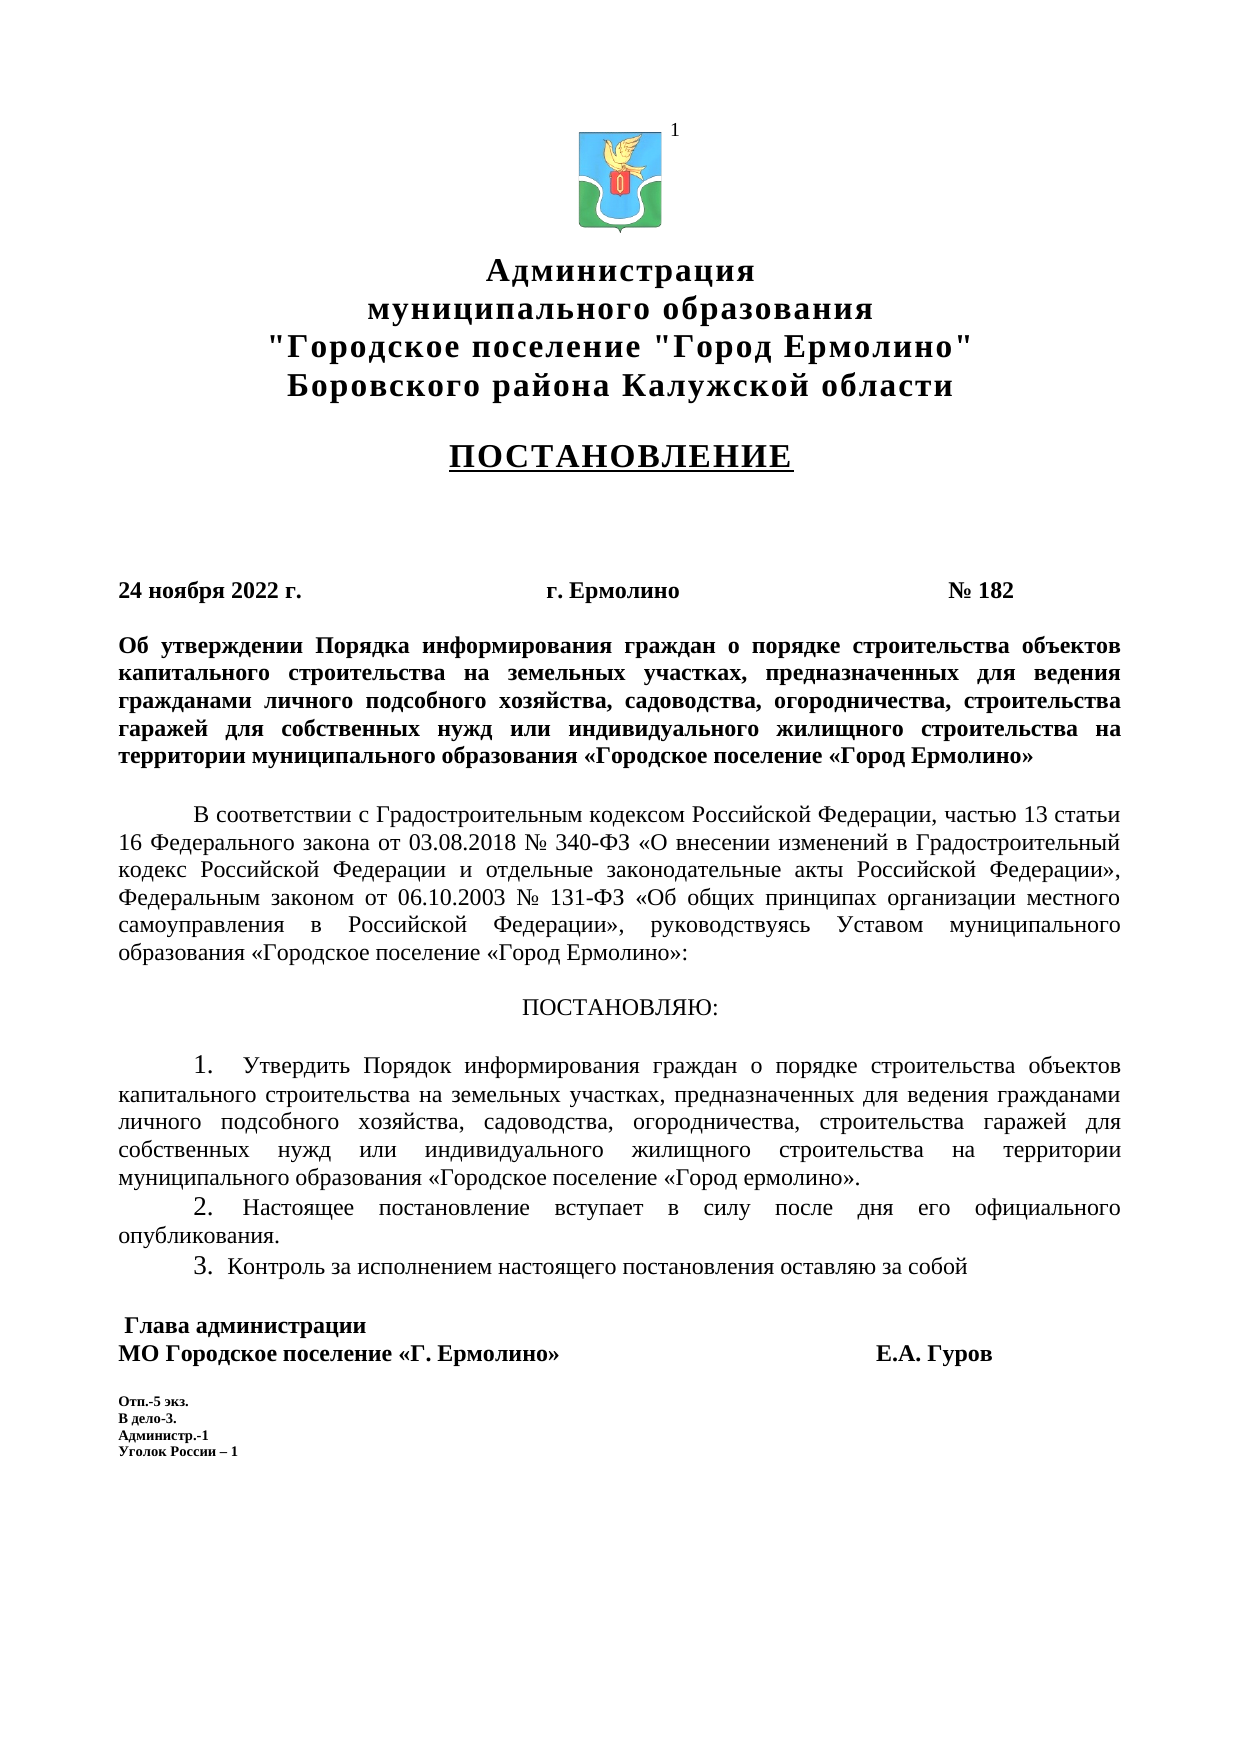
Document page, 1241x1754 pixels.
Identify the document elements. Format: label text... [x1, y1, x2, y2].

text Глава администрации [118, 1311, 1122, 1339]
text 24 ноября 2022 г. г. Ермолино № 182 [118, 576, 1122, 603]
text ПОСТАНОВЛЯЮ: [118, 993, 1122, 1021]
list Утвердить Порядок информирования граждан о порядке строительства объектов капитального строительства на земельных участках, предназначенных для ведения гражданами личного подсобного хозяйства, садоводства, огородничества, строительства гаражей для собственных нужд или индивидуального жилищного строительства на территории муниципального образования «Городское поселение «Город ермолино». [118, 1048, 1122, 1190]
text МО Городское поселение «Г. Ермолино» Е.А. Гуров [118, 1339, 1122, 1366]
list Настоящее постановление вступает в силу после дня его официального опубликования. [118, 1190, 1122, 1249]
text Уголок России – 1 [118, 1443, 1122, 1460]
text ПОСТАНОВЛЕНИЕ [118, 437, 1122, 475]
text Администр.-1 [118, 1426, 1122, 1443]
text муниципального образования [118, 288, 1122, 326]
text Об утверждении Порядка информирования граждан о порядке строительства объектов капитального строительства на земельных участках, предназначенных для ведения гражданами личного подсобного хозяйства, садоводства, огородничества, строительства гаражей для собственных нужд или индивидуального жилищного строительства на территории муниципального образования «Городское поселение «Город Ермолино» [118, 631, 1122, 769]
text В соответствии с Градостроительным кодексом Российской Федерации, частью 13 статьи 16 Федерального закона от 03.08.2018 № 340-ФЗ «О внесении изменений в Градостроительный кодекс Российской Федерации и отдельные законодательные акты Российской Федерации», Федеральным законом от 06.10.2003 № 131-ФЗ «Об общих принципах организации местного самоуправления в Российской Федерации», руководствуясь Уставом муниципального образования «Городское поселение «Город Ермолино»: [118, 800, 1122, 966]
text Администрация [118, 250, 1122, 288]
list Контроль за исполнением настоящего постановления оставляю за собой [118, 1249, 1122, 1280]
text В дело-3. [118, 1409, 1122, 1426]
list проведения встреч должностных лиц администрации, указанных в пункте 3 настоящего Порядка, с гражданами; [578, 132, 662, 233]
text "Городское поселение "Город Ермолино" [118, 326, 1122, 365]
text Боровского района Калужской области [118, 365, 1122, 403]
text Отп.-5 экз. [118, 1393, 1122, 1409]
